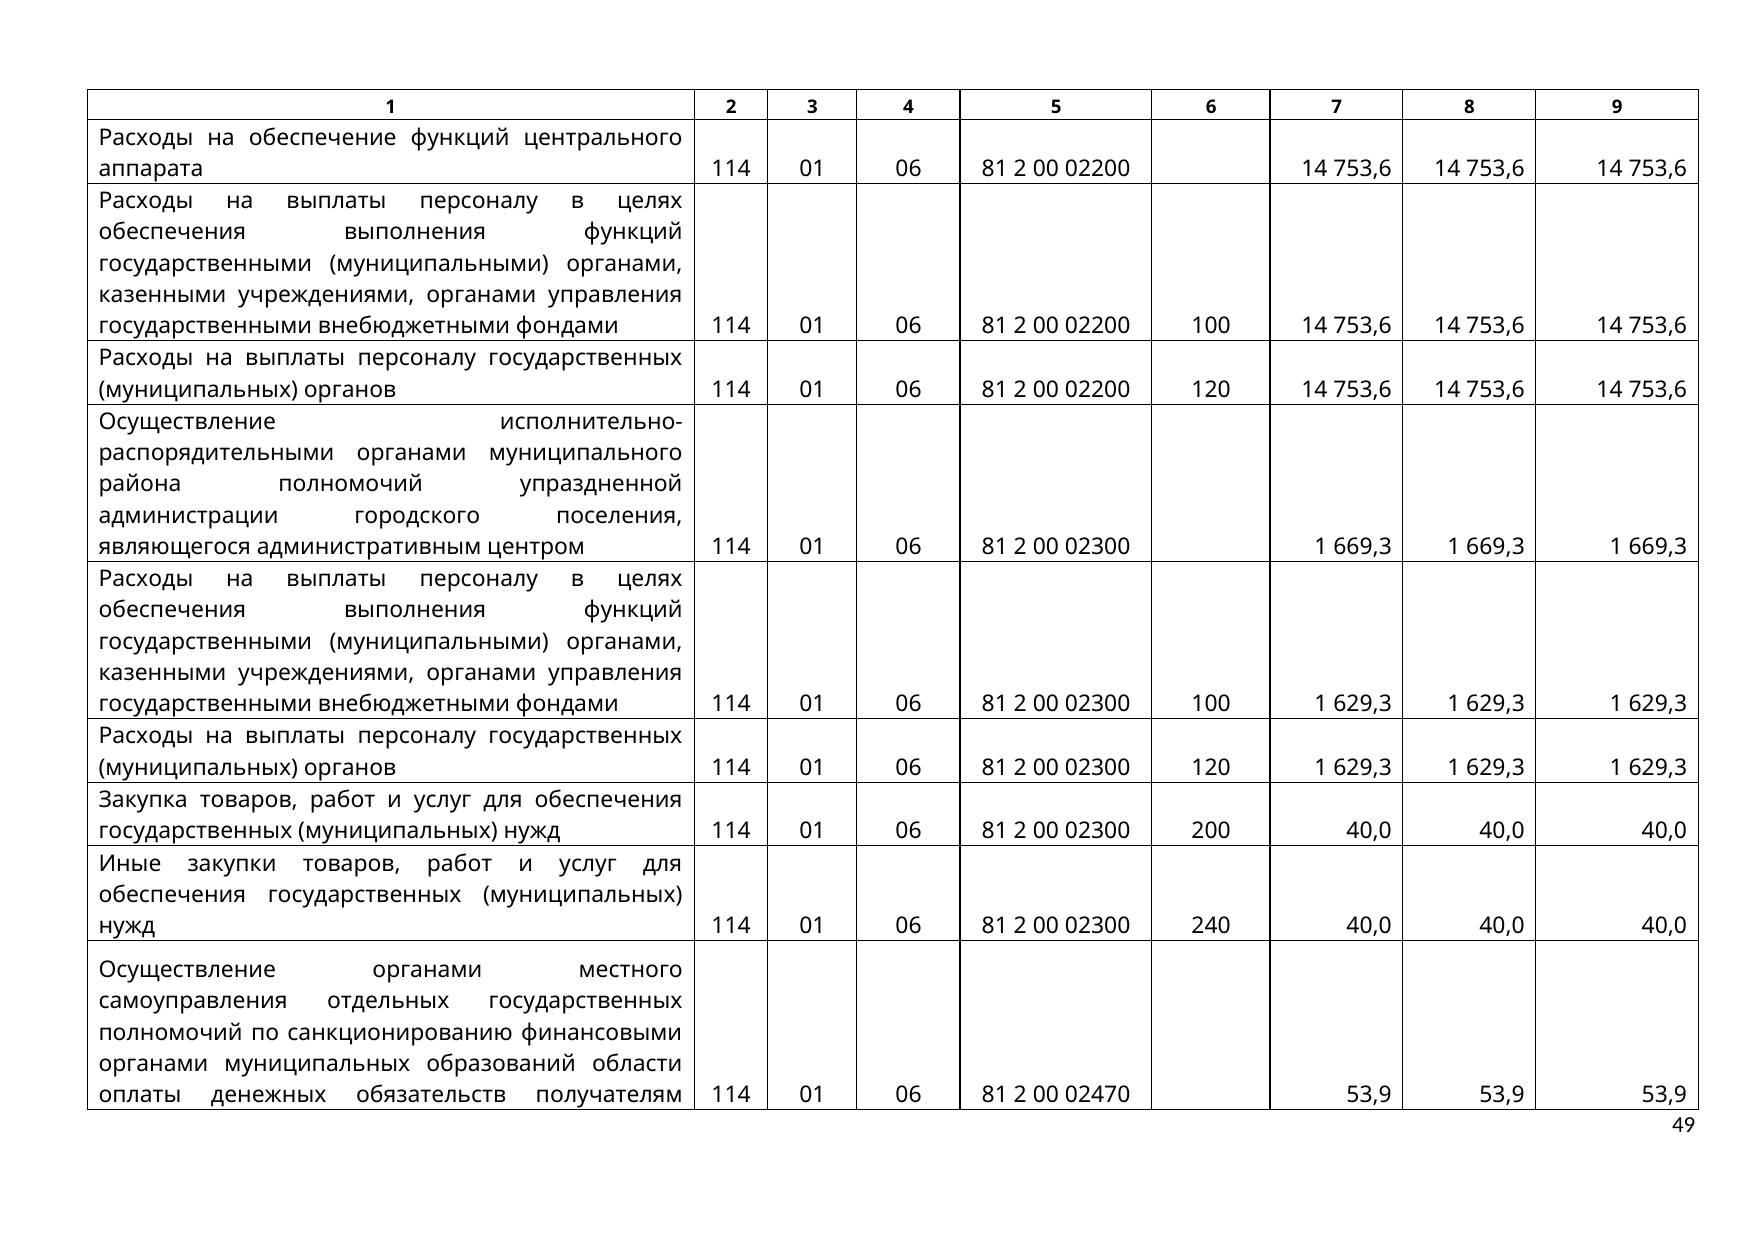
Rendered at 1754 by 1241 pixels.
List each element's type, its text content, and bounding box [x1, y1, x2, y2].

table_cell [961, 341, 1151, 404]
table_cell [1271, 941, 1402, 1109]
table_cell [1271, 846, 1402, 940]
table_header 7 [1271, 90, 1402, 119]
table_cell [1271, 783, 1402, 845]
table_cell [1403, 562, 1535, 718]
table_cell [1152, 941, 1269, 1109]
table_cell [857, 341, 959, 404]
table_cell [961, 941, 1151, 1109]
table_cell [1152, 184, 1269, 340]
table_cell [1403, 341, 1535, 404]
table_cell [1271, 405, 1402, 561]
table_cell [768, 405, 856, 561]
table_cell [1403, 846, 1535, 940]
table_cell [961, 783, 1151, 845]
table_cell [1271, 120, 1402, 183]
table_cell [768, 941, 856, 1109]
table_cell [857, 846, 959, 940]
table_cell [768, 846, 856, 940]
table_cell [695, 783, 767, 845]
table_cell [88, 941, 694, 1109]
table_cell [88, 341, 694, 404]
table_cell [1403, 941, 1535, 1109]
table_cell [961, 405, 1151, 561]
table_header 1 [88, 90, 694, 119]
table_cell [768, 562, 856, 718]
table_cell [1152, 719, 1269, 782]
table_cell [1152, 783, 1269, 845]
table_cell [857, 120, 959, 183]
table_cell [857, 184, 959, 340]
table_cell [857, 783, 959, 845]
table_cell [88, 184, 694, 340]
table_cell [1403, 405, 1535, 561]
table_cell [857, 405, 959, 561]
table_header 4 [857, 90, 959, 119]
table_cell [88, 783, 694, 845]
table_header 5 [961, 90, 1151, 119]
table_header 6 [1152, 90, 1269, 119]
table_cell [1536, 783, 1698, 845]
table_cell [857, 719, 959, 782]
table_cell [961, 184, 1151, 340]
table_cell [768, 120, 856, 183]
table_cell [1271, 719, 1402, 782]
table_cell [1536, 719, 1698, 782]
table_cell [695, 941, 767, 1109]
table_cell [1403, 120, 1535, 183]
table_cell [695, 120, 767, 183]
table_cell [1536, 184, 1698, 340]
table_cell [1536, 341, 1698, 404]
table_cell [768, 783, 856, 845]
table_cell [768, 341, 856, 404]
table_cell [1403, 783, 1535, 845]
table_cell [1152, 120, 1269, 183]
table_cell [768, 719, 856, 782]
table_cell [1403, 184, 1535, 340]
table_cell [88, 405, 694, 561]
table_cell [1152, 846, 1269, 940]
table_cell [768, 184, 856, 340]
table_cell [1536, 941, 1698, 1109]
table_header 2 [695, 90, 767, 119]
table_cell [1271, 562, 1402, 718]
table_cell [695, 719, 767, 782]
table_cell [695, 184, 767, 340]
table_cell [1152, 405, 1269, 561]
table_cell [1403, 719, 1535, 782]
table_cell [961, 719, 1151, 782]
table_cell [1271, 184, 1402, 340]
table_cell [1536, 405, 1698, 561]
table_header 8 [1403, 90, 1535, 119]
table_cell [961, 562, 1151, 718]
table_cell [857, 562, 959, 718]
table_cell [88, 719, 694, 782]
table_header 3 [768, 90, 856, 119]
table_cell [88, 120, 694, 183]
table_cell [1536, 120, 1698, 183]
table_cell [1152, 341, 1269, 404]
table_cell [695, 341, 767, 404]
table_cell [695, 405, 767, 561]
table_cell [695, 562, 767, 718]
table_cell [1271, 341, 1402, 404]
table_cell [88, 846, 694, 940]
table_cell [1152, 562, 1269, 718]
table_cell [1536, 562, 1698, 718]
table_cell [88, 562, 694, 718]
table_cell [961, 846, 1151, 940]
table_header 9 [1536, 90, 1698, 119]
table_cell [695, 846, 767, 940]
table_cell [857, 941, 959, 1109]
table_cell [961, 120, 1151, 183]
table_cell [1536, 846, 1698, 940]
